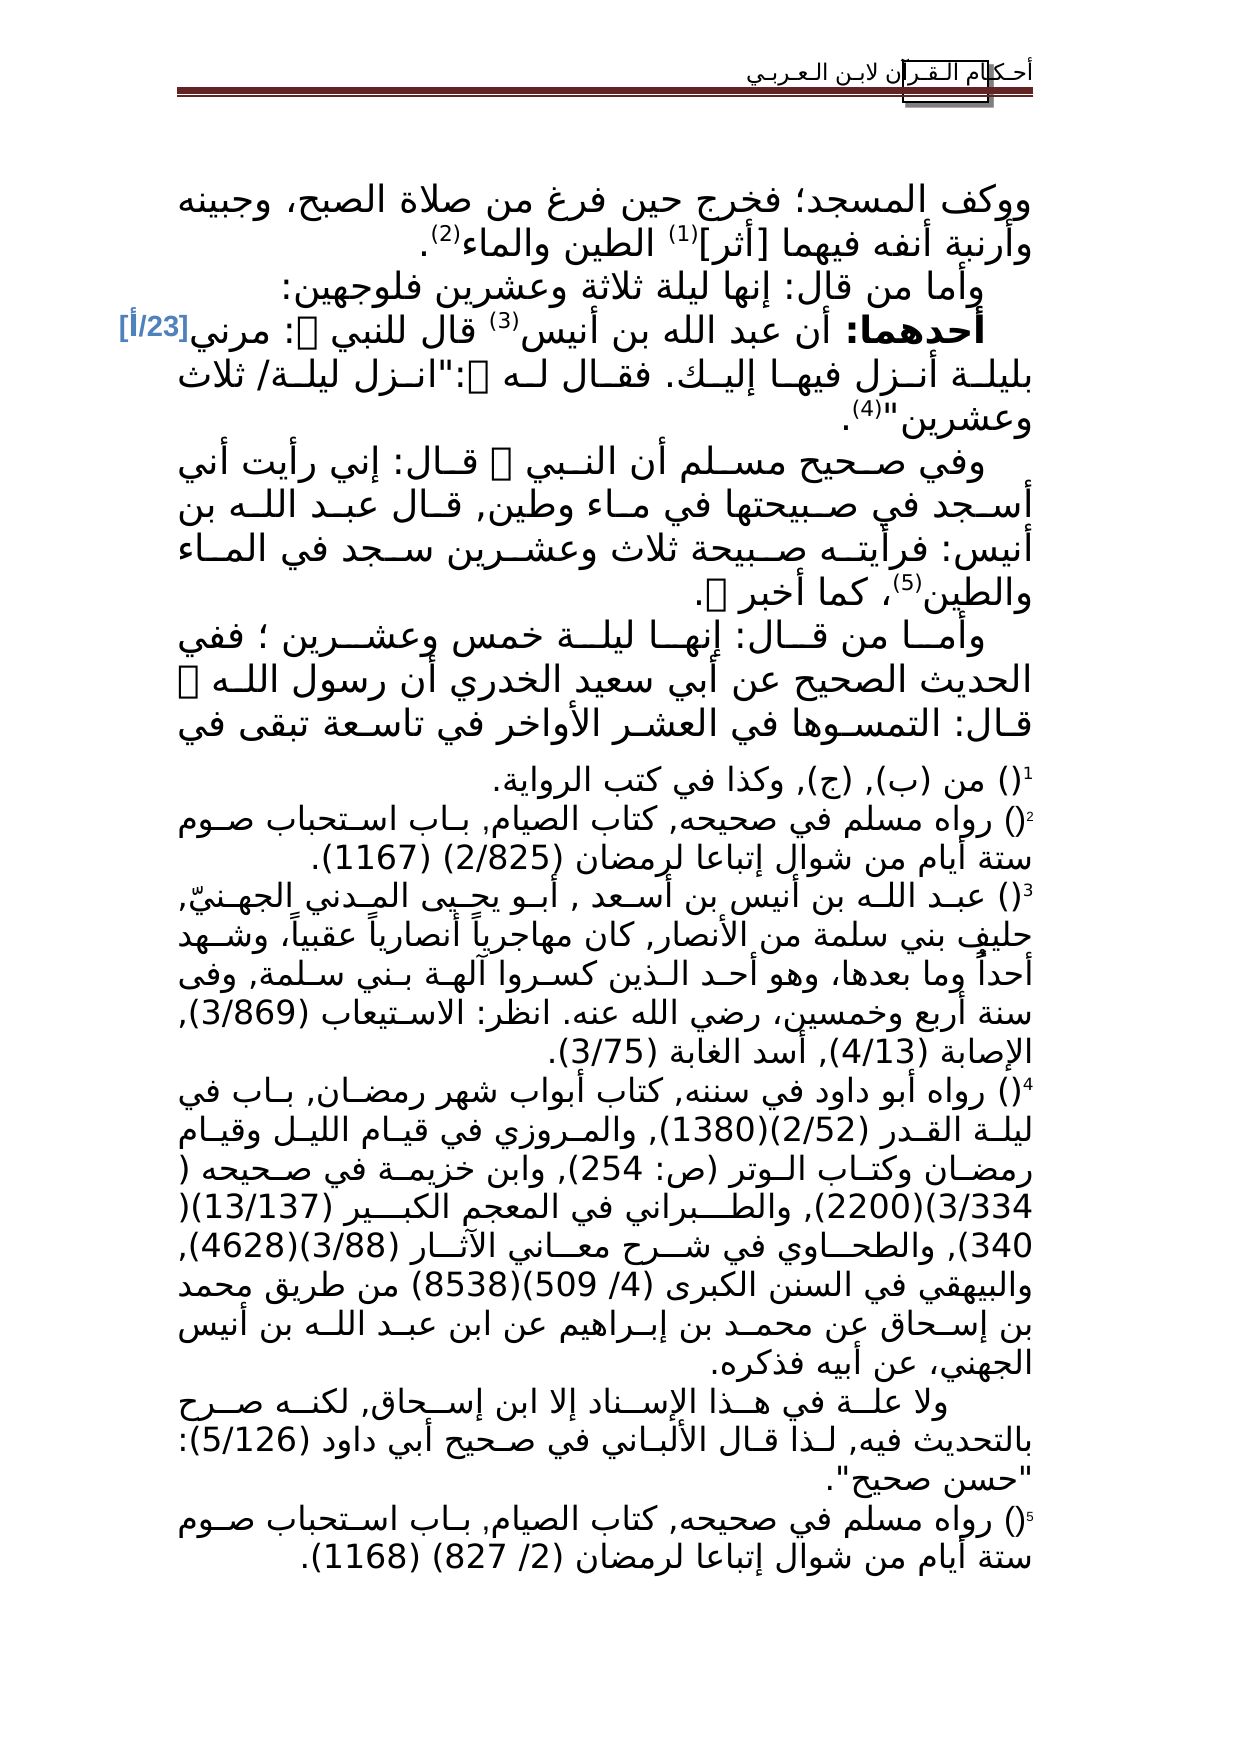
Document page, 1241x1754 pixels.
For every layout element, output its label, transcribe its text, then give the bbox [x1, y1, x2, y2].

text وفي صحيح مسلم أن النبي قال: إني رأيت أني أسجد في صبيحتها في ماء وطين, قال عبد الله بن أنيس: فرأيته صبيحة ثلاث وعشرين سجد في الماء والطين()، كما أخبر . [177, 439, 1033, 614]
text وأما من قال: إنها ليلة ثلاثة وعشرين فلوجهين: [177, 265, 1033, 308]
text [223/أ] [119, 309, 189, 342]
text أحدهما: أن عبد الله بن أنيس() قال للنبي : مرني بليلة أنزل فيها إليك. فقال له :"انزل ليلة/ ثلاث وعشرين"(). [177, 308, 1033, 439]
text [177, 178, 1033, 265]
text وأما من قال: إنها ليلة خمس وعشرين ؛ ففي الحديث الصحيح عن أبي سعيد الخدري أن رسول الله قال: التمسوها في العشر الأواخر في تاسعة تبقى في سابعة تبقى، وفي خامسة تبقى()، زاد النسائي على مسلم "أو ثلاث أو آخر ليلة"(). [177, 614, 1033, 745]
